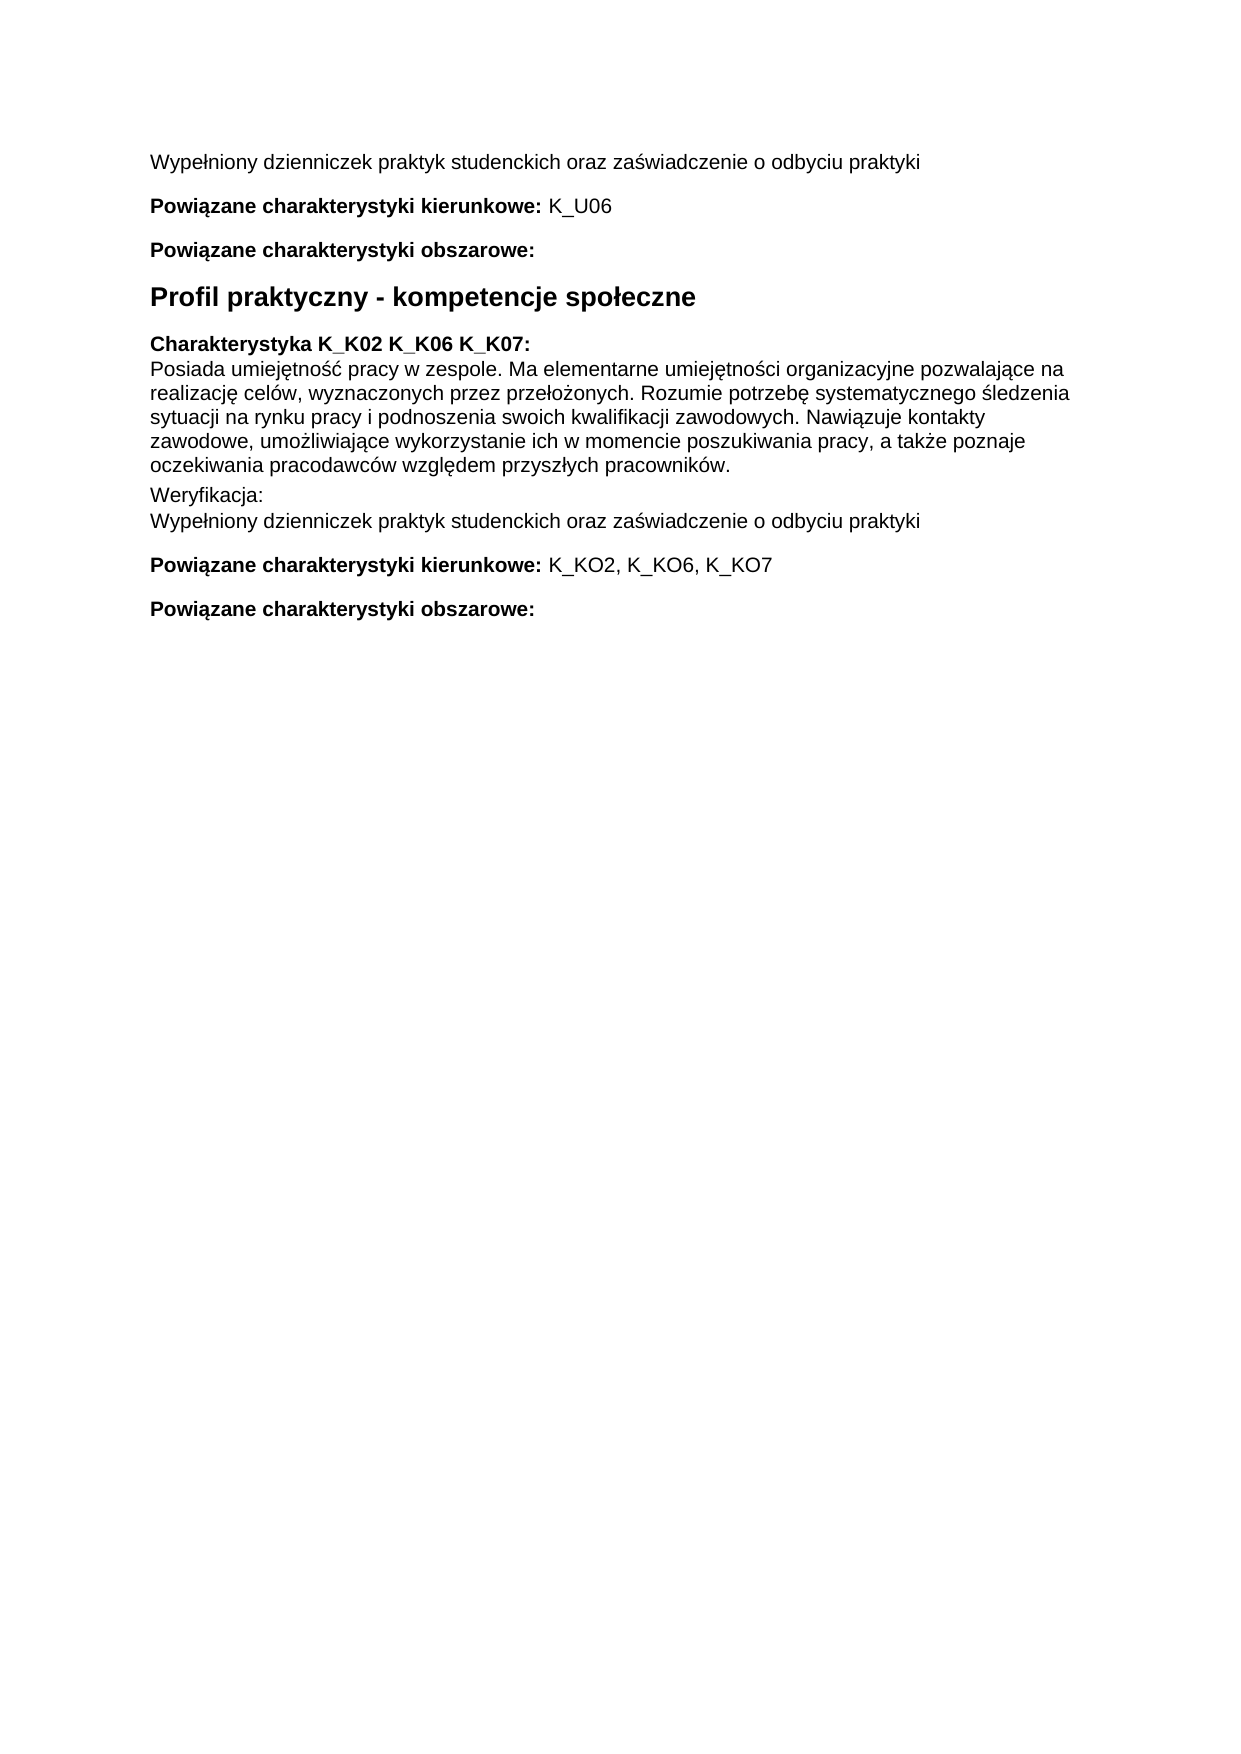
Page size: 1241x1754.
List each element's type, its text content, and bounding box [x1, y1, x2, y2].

text Powiązane charakterystyki kierunkowe: K_U06 [150, 194, 1090, 218]
text Powiązane charakterystyki obszarowe: [150, 597, 1090, 621]
text Posiada umiejętność pracy w zespole. Ma elementarne umiejętności organizacyjne pozwalające na realizację celów, wyznaczonych przez przełożonych. Rozumie potrzebę systematycznego śledzenia sytuacji na rynku pracy i podnoszenia swoich kwalifikacji zawodowych. Nawiązuje kontakty zawodowe, umożliwiające wykorzystanie ich w momencie poszukiwania pracy, a także poznaje oczekiwania pracodawców względem przyszłych pracowników. [150, 357, 1090, 477]
subtitle Profil praktyczny - kompetencje społeczne [150, 281, 1090, 312]
text Powiązane charakterystyki kierunkowe: K_KO2, K_KO6, K_KO7 [150, 553, 1090, 577]
text Charakterystyka K_K02 K_K06 K_K07: [150, 332, 1090, 356]
text Wypełniony dzienniczek praktyk studenckich oraz zaświadczenie o odbyciu praktyki [150, 150, 1090, 174]
text Powiązane charakterystyki obszarowe: [150, 237, 1090, 261]
text Wypełniony dzienniczek praktyk studenckich oraz zaświadczenie o odbyciu praktyki [150, 509, 1090, 533]
text Weryfikacja: [150, 483, 1090, 507]
